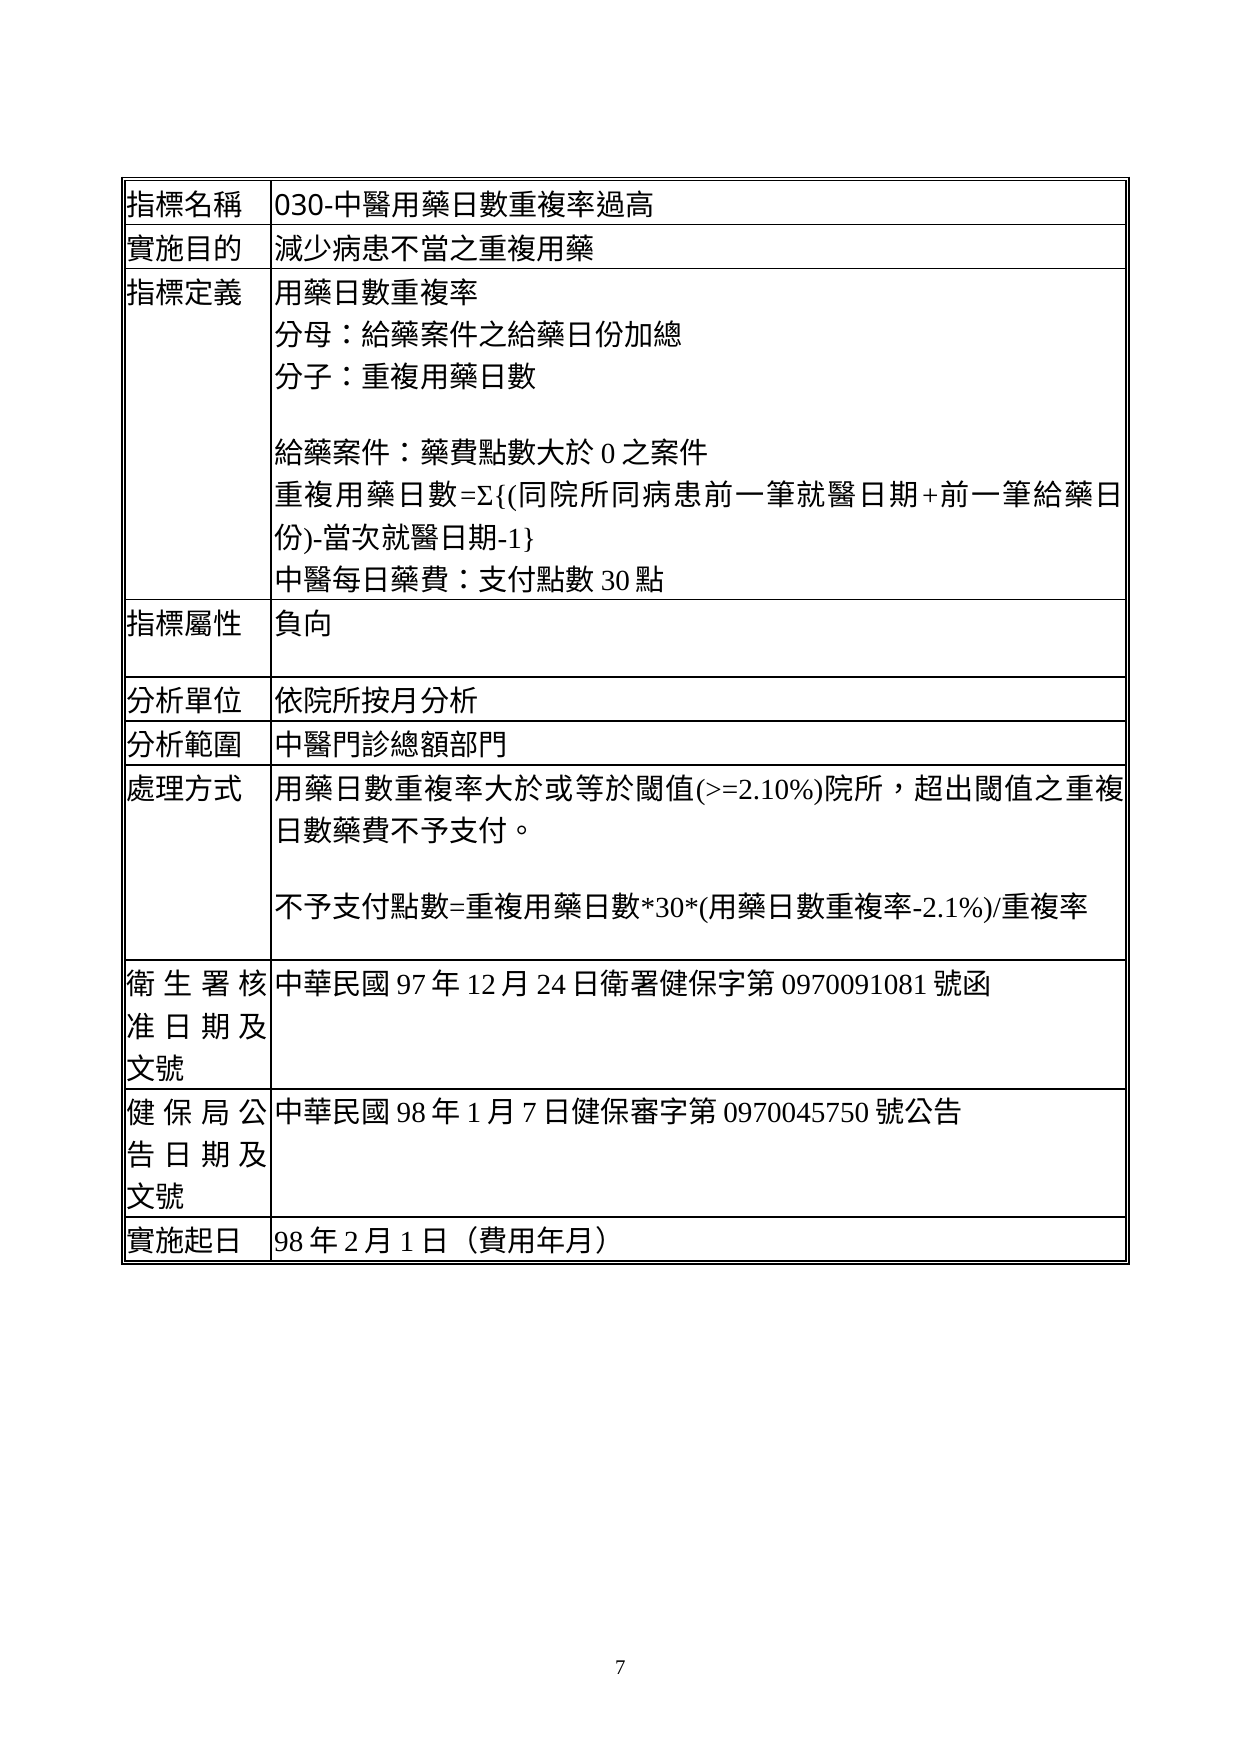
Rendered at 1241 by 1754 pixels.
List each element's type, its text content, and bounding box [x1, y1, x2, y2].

table_cell 實施起日 [126, 1218, 270, 1260]
table_cell 分析單位 [126, 678, 270, 720]
table_cell 中華民國98年1月7日健保審字第0970045750號公告 [272, 1090, 1125, 1216]
table_cell 健保局公告日期及文號 [126, 1090, 270, 1216]
table_header 指標名稱 [126, 181, 270, 224]
table_cell 指標定義 [126, 269, 270, 599]
table_cell 衛生署核准日期及文號 [126, 961, 270, 1088]
table_cell 依院所按月分析 [272, 678, 1125, 720]
table_header 030-中醫用藥日數重複率過高 [272, 181, 1125, 224]
table_cell 用藥日數重複率大於或等於閾值(>=2.10%)院所，超出閾值之重複日數藥費不予支付。 不予支付點數=重複用藥日數*30*(用藥日數重複率-2.1%)/重複率 [272, 766, 1125, 959]
table_cell 負向 [272, 600, 1125, 676]
table_cell 中醫門診總額部門 [272, 722, 1125, 764]
table_cell 實施目的 [126, 225, 270, 268]
table_cell 98年2月1日（費用年月） [272, 1218, 1125, 1260]
table_cell 處理方式 [126, 766, 270, 959]
table_cell 指標屬性 [126, 600, 270, 676]
table_cell 中華民國97年12月24日衛署健保字第0970091081號函 [272, 961, 1125, 1088]
table_cell 用藥日數重複率 分母：給藥案件之給藥日份加總 分子：重複用藥日數 給藥案件：藥費點數大於0之案件 重複用藥日數=Σ{(同院所同病患前一筆就醫日期+前一筆給藥日份)-當次就醫日期-1} 中醫每日藥費：支付點數30點 [272, 269, 1125, 599]
table_cell 分析範圍 [126, 722, 270, 764]
table_cell 減少病患不當之重複用藥 [272, 225, 1125, 268]
